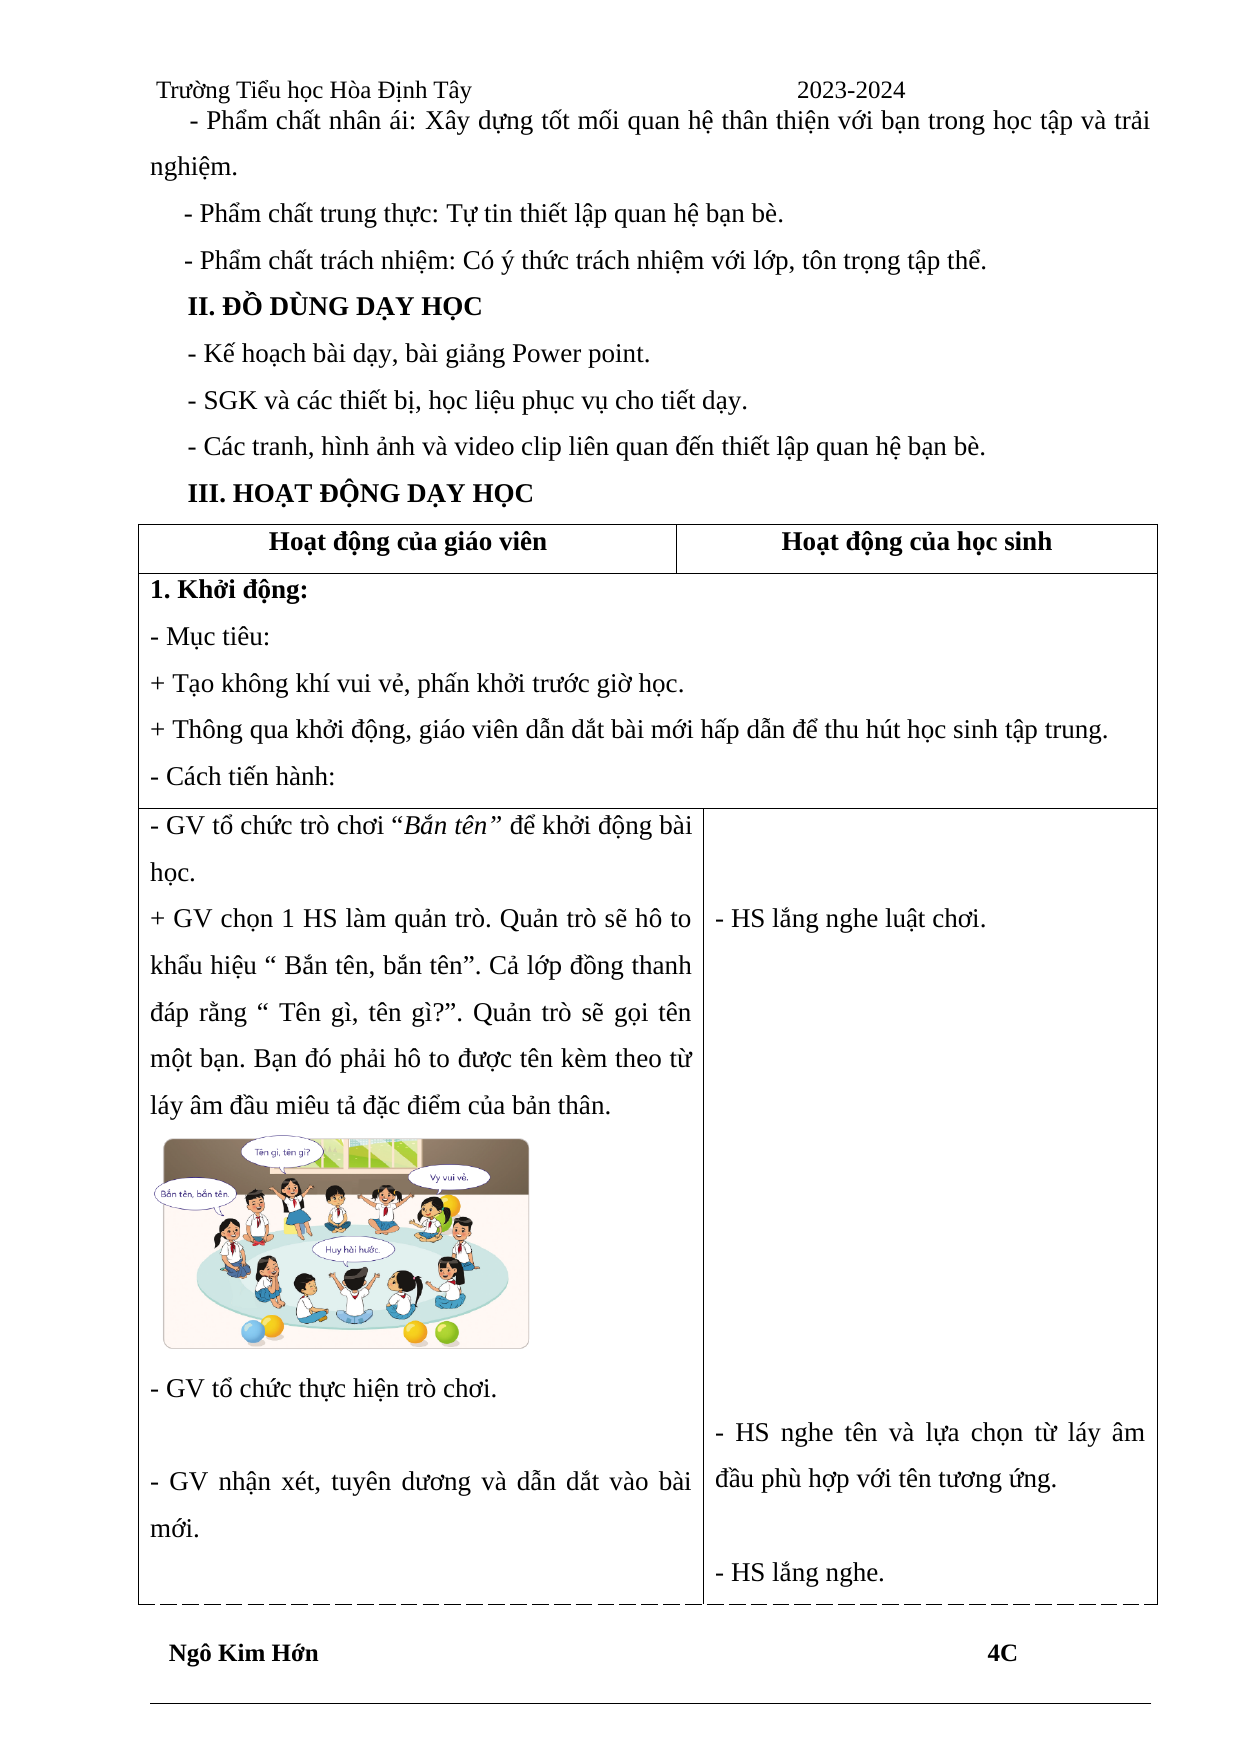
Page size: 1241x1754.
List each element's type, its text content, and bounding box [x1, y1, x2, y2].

picture [150, 1135, 535, 1356]
text - Phẩm chất trách nhiệm: Có ý thức trách nhiệm với lớp, tôn trọng tập thể. [150, 244, 1151, 275]
text III. HOẠT ĐỘNG DẠY HỌC [150, 477, 1151, 508]
table_cell 1. Khởi động: - Mục tiêu: + Tạo không khí vui vẻ, phấn khởi trước giờ học. + Thông qua khởi động, giáo viên dẫn dắt bài mới hấp dẫn để thu hút học sinh tập trung. - Cách tiến hành: [139, 574, 1157, 808]
table_header Hoạt động của học sinh [677, 525, 1157, 573]
text II. ĐỒ DÙNG DẠY HỌC [150, 290, 1151, 322]
text - Kế hoạch bài dạy, bài giảng Power point. [150, 337, 1151, 368]
text - Các tranh, hình ảnh và video clip liên quan đến thiết lập quan hệ bạn bè. [150, 430, 1151, 462]
text - Phẩm chất trung thực: Tự tin thiết lập quan hệ bạn bè. [150, 197, 1151, 228]
table_cell - HS lắng nghe luật chơi. - HS nghe tên và lựa chọn từ láy âm đầu phù hợp với tên tương ứng. - HS lắng nghe. [704, 809, 1157, 1604]
text - Phẩm chất nhân ái: Xây dựng tốt mối quan hệ thân thiện với bạn trong học tập và trải nghiệm. [150, 104, 1151, 182]
table_cell - GV tổ chức trò chơi “Bắn tên” để khởi động bài học. + GV chọn 1 HS làm quản trò. Quản trò sẽ hô to khẩu hiệu “ Bắn tên, bắn tên”. Cả lớp đồng thanh đáp rằng “ Tên gì, tên gì?”. Quản trò sẽ gọi tên một bạn. Bạn đó phải hô to được tên kèm theo từ láy âm đầu miêu tả đặc điểm của bản thân. - GV tổ chức thực hiện trò chơi. - GV nhận xét, tuyên dương và dẫn dắt vào bài mới. [139, 809, 703, 1604]
table_header Hoạt động của giáo viên [139, 525, 676, 573]
text - SGK và các thiết bị, học liệu phục vụ cho tiết dạy. [150, 384, 1151, 415]
